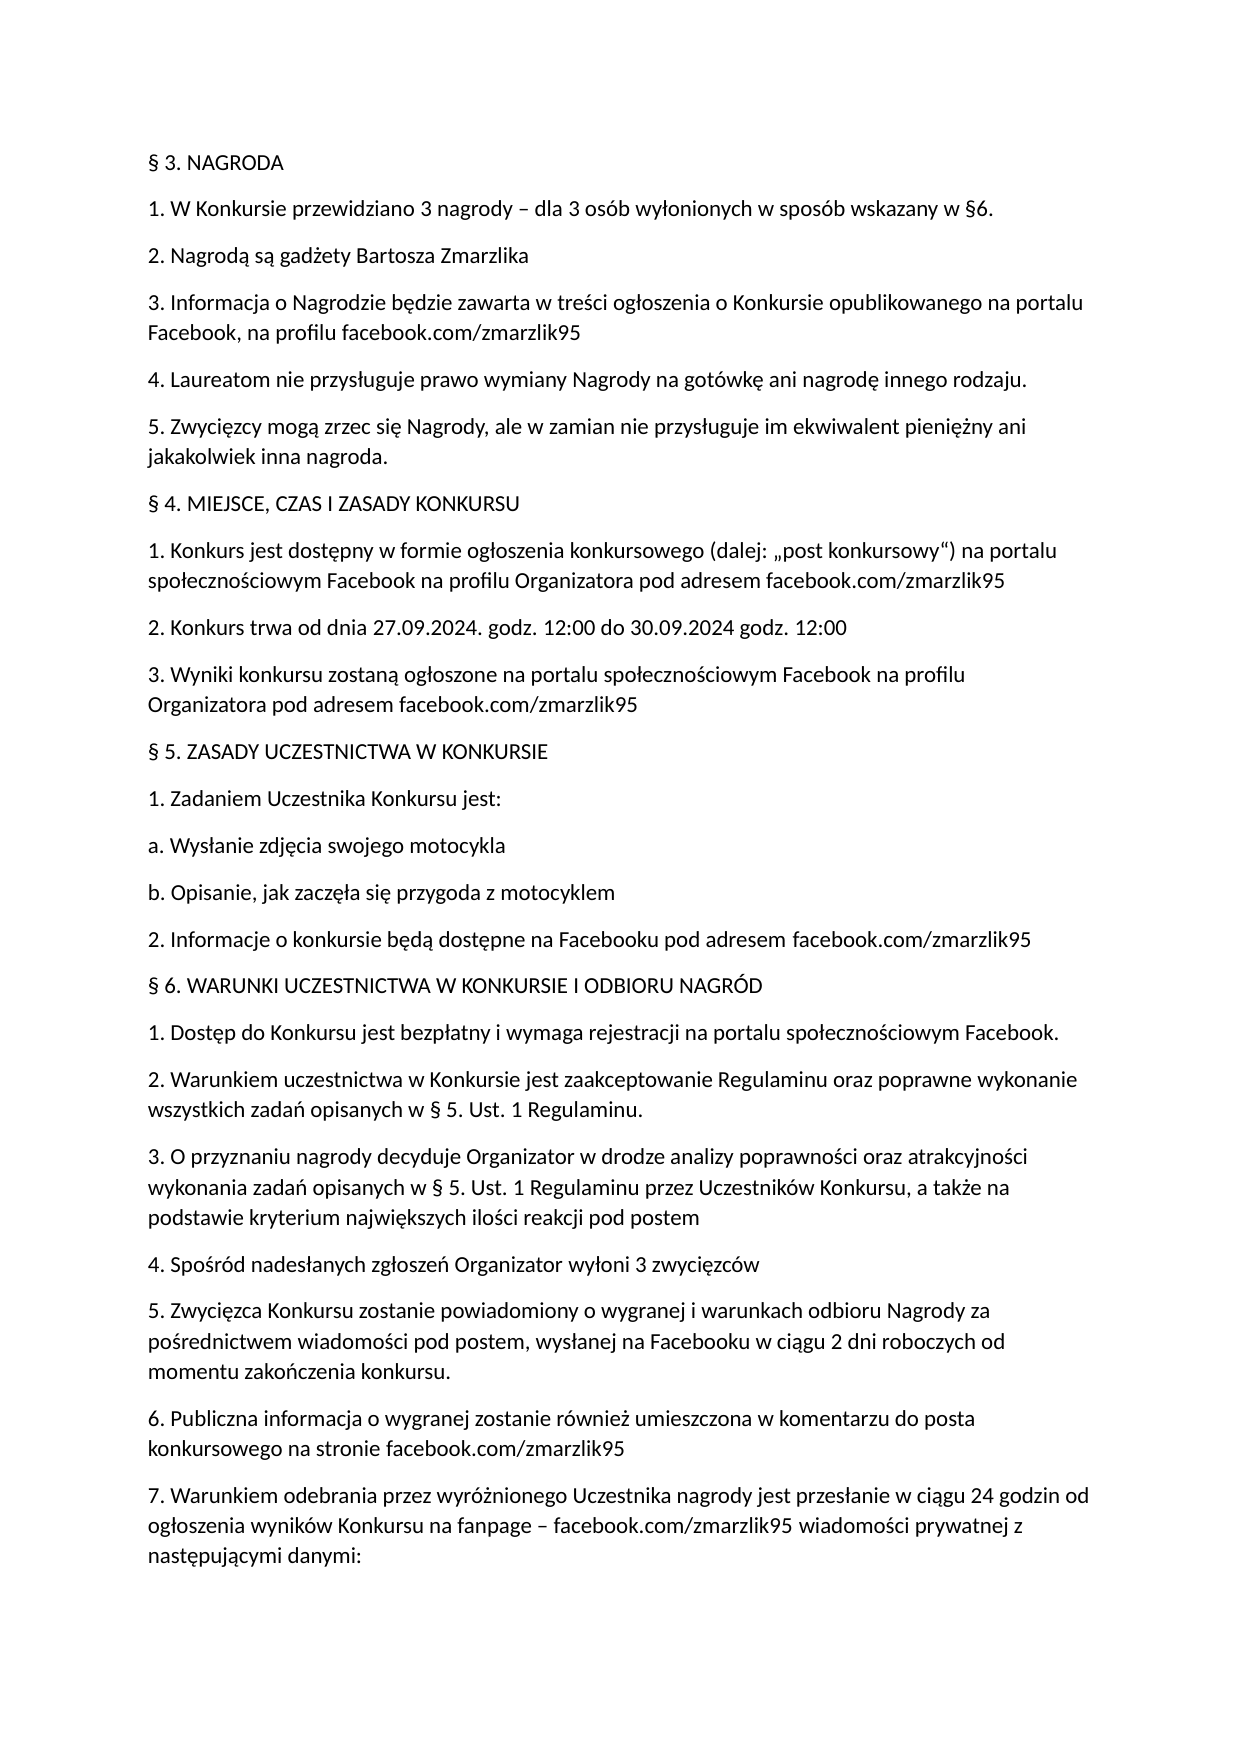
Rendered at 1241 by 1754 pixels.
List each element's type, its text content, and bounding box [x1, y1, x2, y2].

text 1. Konkurs jest dostępny w formie ogłoszenia konkursowego (dalej: „post konkursowy“) na portalu społecznościowym Facebook na profilu Organizatora pod adresem facebook.com/zmarzlik95 [148, 536, 1093, 594]
text a. Wysłanie zdjęcia swojego motocykla [148, 831, 1093, 859]
text 1. Dostęp do Konkursu jest bezpłatny i wymaga rejestracji na portalu społecznościowym Facebook. [148, 1018, 1093, 1046]
text 5. Zwycięzcy mogą zrzec się Nagrody, ale w zamian nie przysługuje im ekwiwalent pieniężny ani jakakolwiek inna nagroda. [148, 412, 1093, 470]
text § 4. MIEJSCE, CZAS I ZASADY KONKURSU [148, 489, 1093, 517]
text 3. O przyznaniu nagrody decyduje Organizator w drodze analizy poprawności oraz atrakcyjności wykonania zadań opisanych w § 5. Ust. 1 Regulaminu przez Uczestników Konkursu, a także na podstawie kryterium największych ilości reakcji pod postem [148, 1142, 1093, 1231]
text b. Opisanie, jak zaczęła się przygoda z motocyklem [148, 878, 1093, 906]
text 7. Warunkiem odebrania przez wyróżnionego Uczestnika nagrody jest przesłanie w ciągu 24 godzin od ogłoszenia wyników Konkursu na fanpage – facebook.com/zmarzlik95 wiadomości prywatnej z następującymi danymi: [148, 1481, 1093, 1569]
text 1. Zadaniem Uczestnika Konkursu jest: [148, 784, 1093, 812]
text 2. Informacje o konkursie będą dostępne na Facebooku pod adresem facebook.com/zmarzlik95 [148, 925, 1093, 953]
text 2. Nagrodą są gadżety Bartosza Zmarzlika [148, 241, 1093, 269]
text 4. Spośród nadesłanych zgłoszeń Organizator wyłoni 3 zwycięzców [148, 1250, 1093, 1278]
text 3. Wyniki konkursu zostaną ogłoszone na portalu społecznościowym Facebook na profilu Organizatora pod adresem facebook.com/zmarzlik95 [148, 660, 1093, 718]
text 4. Laureatom nie przysługuje prawo wymiany Nagrody na gotówkę ani nagrodę innego rodzaju. [148, 365, 1093, 393]
text 5. Zwycięzca Konkursu zostanie powiadomiony o wygranej i warunkach odbioru Nagrody za pośrednictwem wiadomości pod postem, wysłanej na Facebooku w ciągu 2 dni roboczych od momentu zakończenia konkursu. [148, 1297, 1093, 1385]
text 1. W Konkursie przewidziano 3 nagrody – dla 3 osób wyłonionych w sposób wskazany w §6. [148, 194, 1093, 222]
text § 5. ZASADY UCZESTNICTWA W KONKURSIE [148, 737, 1093, 765]
text § 6. WARUNKI UCZESTNICTWA W KONKURSIE I ODBIORU NAGRÓD [148, 972, 1093, 999]
text 2. Warunkiem uczestnictwa w Konkursie jest zaakceptowanie Regulaminu oraz poprawne wykonanie wszystkich zadań opisanych w § 5. Ust. 1 Regulaminu. [148, 1065, 1093, 1123]
text 6. Publiczna informacja o wygranej zostanie również umieszczona w komentarzu do posta konkursowego na stronie facebook.com/zmarzlik95 [148, 1404, 1093, 1462]
text 2. Konkurs trwa od dnia 27.09.2024. godz. 12:00 do 30.09.2024 godz. 12:00 [148, 613, 1093, 641]
text § 3. NAGRODA [148, 148, 1093, 176]
text 3. Informacja o Nagrodzie będzie zawarta w treści ogłoszenia o Konkursie opublikowanego na portalu Facebook, na profilu facebook.com/zmarzlik95 [148, 288, 1093, 346]
